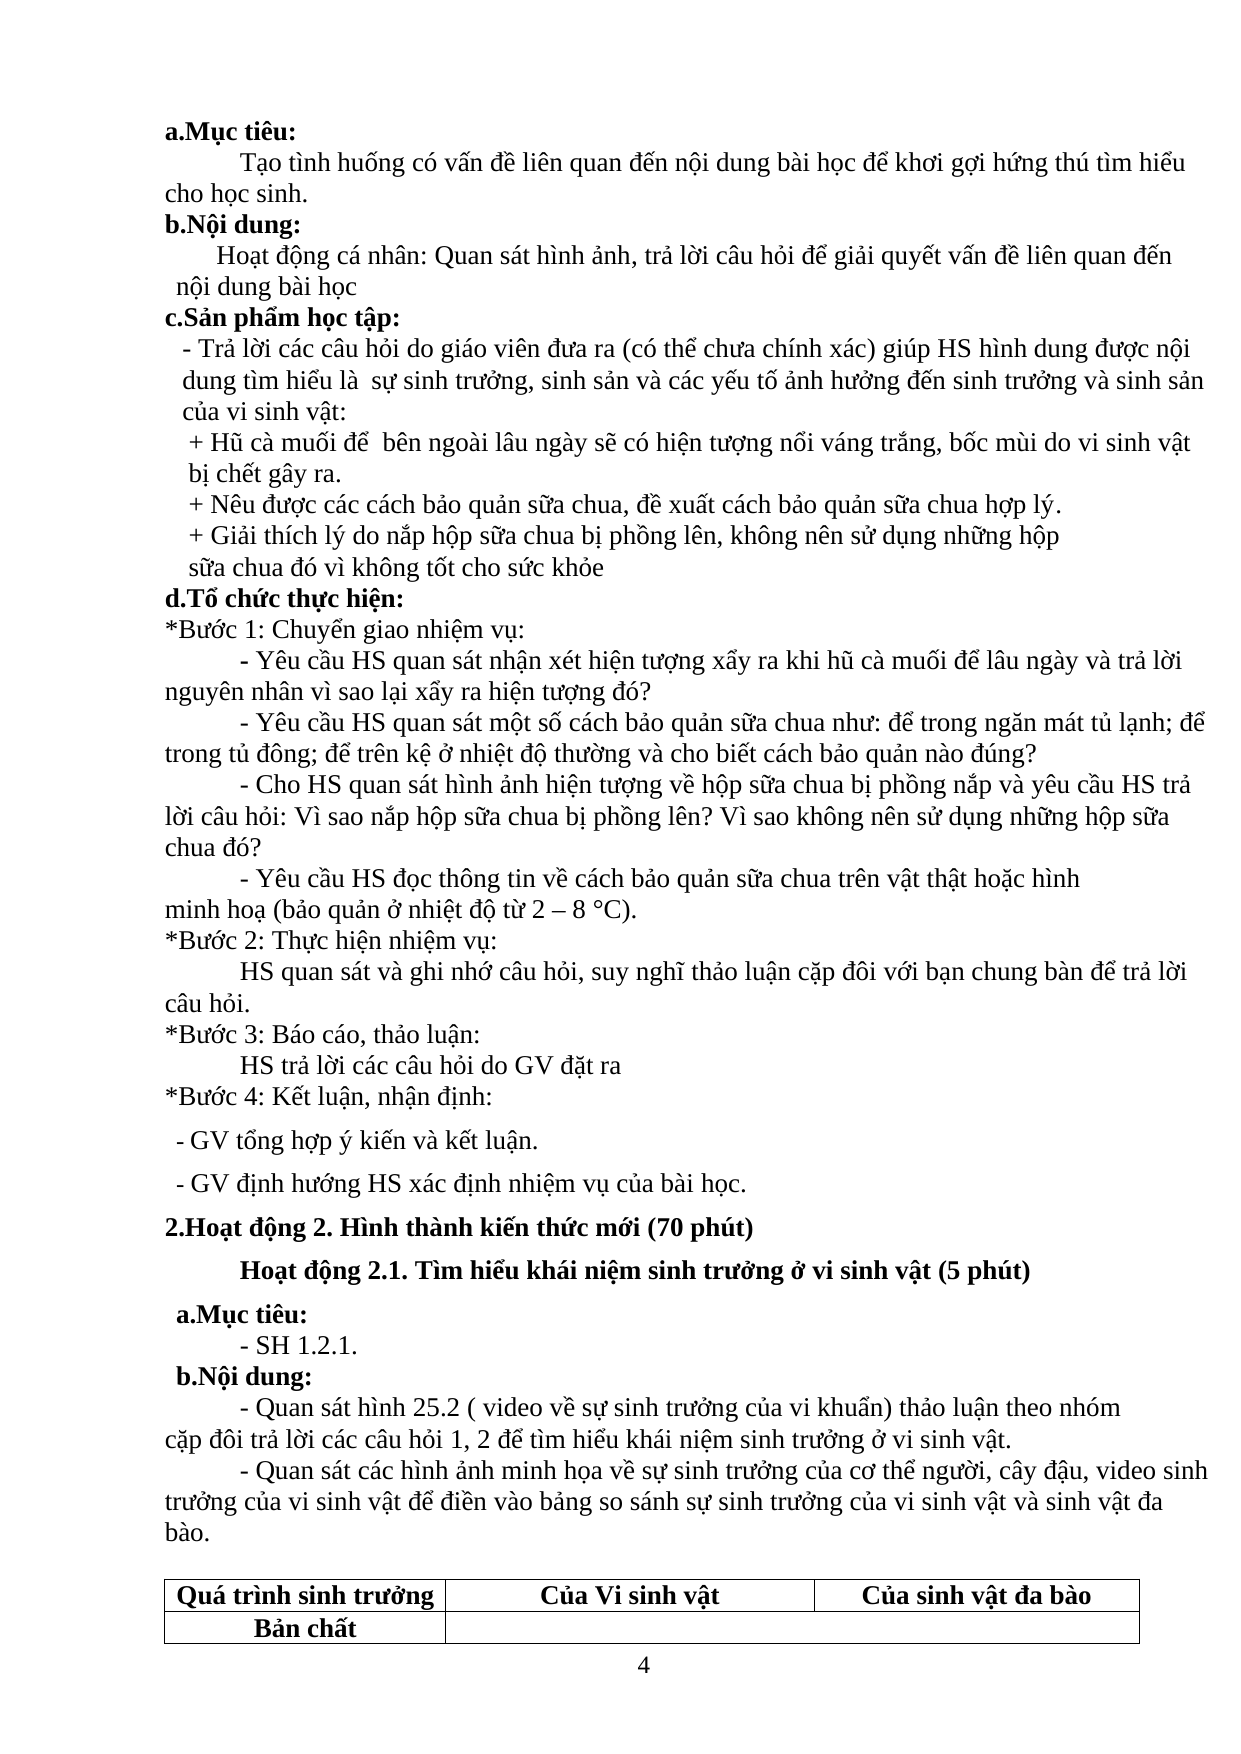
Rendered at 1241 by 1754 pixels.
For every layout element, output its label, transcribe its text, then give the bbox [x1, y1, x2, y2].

table_cell Bản chất [165, 1612, 445, 1643]
text - SH 1.2.1. [164, 1329, 1209, 1360]
text Hoạt động cá nhân: Quan sát hình ảnh, trả lời câu hỏi để giải quyết vấn đề liên quan đến nội dung bài học [176, 239, 1209, 301]
text - Yêu cầu HS quan sát nhận xét hiện tượng xẩy ra khi hũ cà muối để lâu ngày và trả lời nguyên nhân vì sao lại xẩy ra hiện tượng đó? [164, 644, 1209, 706]
text - Cho HS quan sát hình ảnh hiện tượng về hộp sữa chua bị phồng nắp và yêu cầu HS trả lời câu hỏi: Vì sao nắp hộp sữa chua bị phồng lên? Vì sao không nên sử dụng những hộp sữa chua đó? [164, 769, 1209, 862]
text cặp đôi trả lời các câu hỏi 1, 2 để tìm hiểu khái niệm sinh trưởng ở vi sinh vật. [164, 1423, 1209, 1454]
text b.Nội dung: [164, 208, 1209, 239]
text *Bước 1: Chuyển giao nhiệm vụ: [164, 613, 1209, 644]
text - Trả lời các câu hỏi do giáo viên đưa ra (có thể chưa chính xác) giúp HS hình dung được nội dung tìm hiểu là sự sinh trưởng, sinh sản và các yếu tố ảnh hưởng đến sinh trưởng và sinh sản của vi sinh vật: [182, 333, 1209, 426]
text HS quan sát và ghi nhớ câu hỏi, suy nghĩ thảo luận cặp đôi với bạn chung bàn để trả lời câu hỏi. [164, 956, 1209, 1018]
table_cell [446, 1612, 1139, 1643]
text *Bước 4: Kết luận, nhận định: [164, 1080, 1209, 1111]
text - Quan sát hình 25.2 ( video về sự sinh trưởng của vi khuẩn) thảo luận theo nhóm [164, 1392, 1209, 1423]
table_header Của sinh vật đa bào [815, 1580, 1139, 1611]
text - Yêu cầu HS đọc thông tin về cách bảo quản sữa chua trên vật thật hoặc hình [164, 862, 1209, 893]
list GV định hướng HS xác định nhiệm vụ của bài học. [176, 1167, 1209, 1198]
list GV tổng hợp ý kiến và kết luận. [176, 1124, 1199, 1155]
text *Bước 2: Thực hiện nhiệm vụ: [164, 924, 1209, 956]
table_header Của Vi sinh vật [446, 1580, 814, 1611]
text HS trả lời các câu hỏi do GV đặt ra [164, 1049, 1209, 1080]
text + Nêu được các cách bảo quản sữa chua, đề xuất cách bảo quản sữa chua hợp lý. [188, 488, 1209, 519]
list a.Mục tiêu: [176, 1298, 1209, 1329]
text Tạo tình huống có vấn đề liên quan đến nội dung bài học để khơi gợi hứng thú tìm hiểu cho học sinh. [164, 146, 1209, 208]
text c.Sản phẩm học tập: [164, 301, 1209, 333]
text sữa chua đó vì không tốt cho sức khỏe [188, 551, 1209, 582]
text b.Nội dung: [161, 1360, 1209, 1392]
text a.Mục tiêu: [164, 114, 1209, 146]
text - Yêu cầu HS quan sát một số cách bảo quản sữa chua như: để trong ngăn mát tủ lạnh; để trong tủ đông; để trên kệ ở nhiệt độ thường và cho biết cách bảo quản nào đúng? [164, 706, 1209, 769]
text *Bước 3: Báo cáo, thảo luận: [164, 1018, 1209, 1049]
text + Giải thích lý do nắp hộp sữa chua bị phồng lên, không nên sử dụng những hộp [164, 519, 1209, 551]
text Hoạt động 2.1. Tìm hiểu khái niệm sinh trưởng ở vi sinh vật (5 phút) [164, 1254, 1209, 1286]
table_header Quá trình sinh trưởng [165, 1580, 445, 1611]
text d.Tổ chức thực hiện: [164, 582, 1209, 613]
text 2.Hoạt động 2. Hình thành kiến thức mới (70 phút) [164, 1211, 1209, 1242]
text - Quan sát các hình ảnh minh họa về sự sinh trưởng của cơ thể người, cây đậu, video sinh trưởng của vi sinh vật để điền vào bảng so sánh sự sinh trưởng của vi sinh vật và sinh vật đa bào. [164, 1454, 1209, 1547]
text + Hũ cà muối để bên ngoài lâu ngày sẽ có hiện tượng nổi váng trắng, bốc mùi do vi sinh vật bị chết gây ra. [188, 426, 1209, 488]
text minh hoạ (bảo quản ở nhiệt độ từ 2 – 8 °C). [164, 893, 1209, 924]
